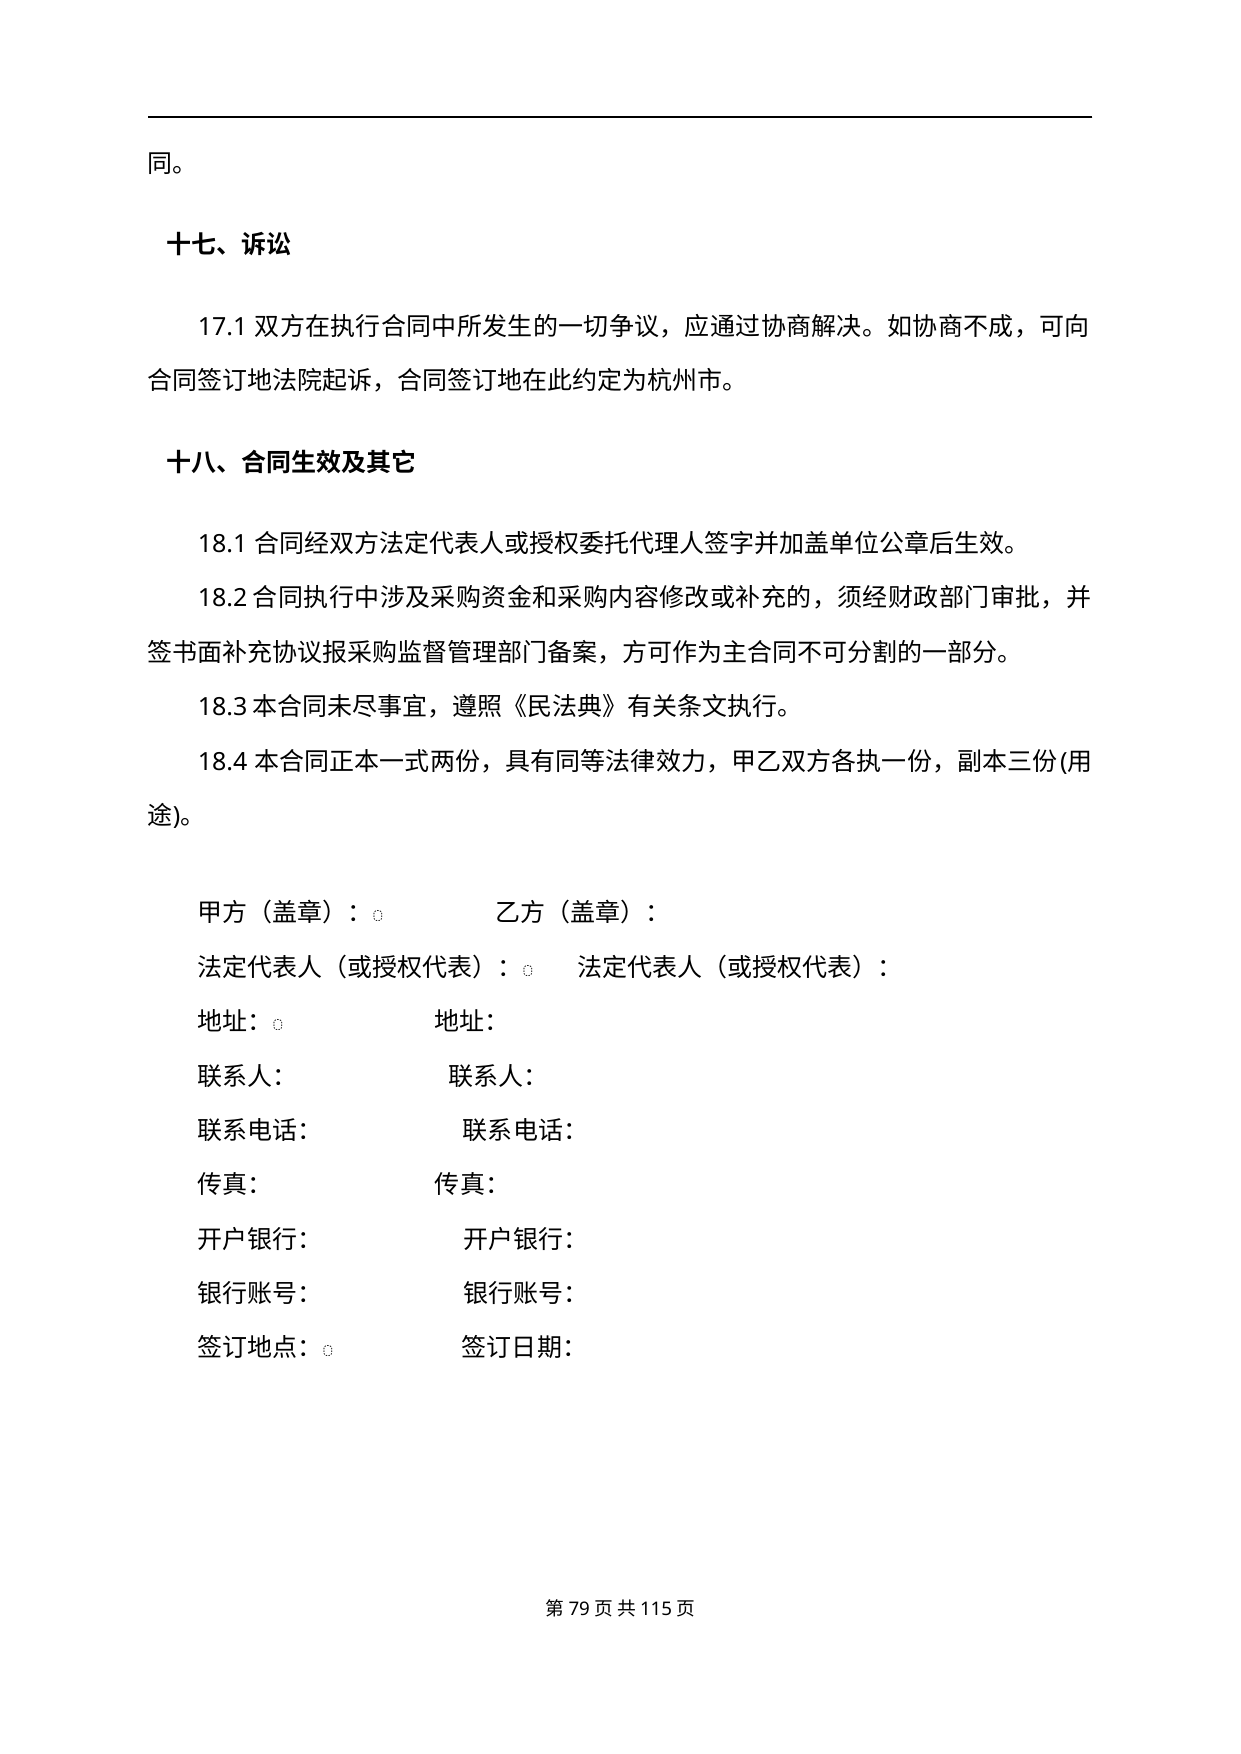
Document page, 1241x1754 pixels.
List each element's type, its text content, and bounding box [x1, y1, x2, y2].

text 18.2合同执行中涉及采购资金和采购内容修改或补充的，须经财政部门审批，并签书面补充协议报采购监督管理部门备案，方可作为主合同不可分割的一部分。 [148, 578, 1092, 668]
text 联系电话： 联系电话： [148, 1110, 1092, 1147]
text 银行账号： 银行账号： [148, 1273, 1092, 1310]
text 联系人： 联系人： [148, 1056, 1092, 1092]
text 传真： 传真： [148, 1165, 1092, 1201]
text 18.4 本合同正本一式两份，具有同等法律效力，甲乙双方各执一份，副本三份(用途)。 [148, 741, 1092, 832]
text 甲方（盖章）： 乙方（盖章）： [148, 893, 1092, 929]
text 地址： 地址： [148, 1002, 1092, 1038]
text 开户银行： 开户银行： [148, 1219, 1092, 1255]
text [148, 1328, 1092, 1364]
text 18.1 合同经双方法定代表人或授权委托代理人签字并加盖单位公章后生效。 [148, 523, 1092, 560]
text 法定代表人（或授权代表）： 法定代表人（或授权代表）： [148, 947, 1092, 983]
text 17.1 双方在执行合同中所发生的一切争议，应通过协商解决。如协商不成，可向合同签订地法院起诉，合同签订地在此约定为杭州市。 [148, 306, 1092, 397]
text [148, 143, 1092, 179]
subtitle 十八、合同生效及其它 [166, 442, 1092, 478]
subtitle 十七、诉讼 [166, 225, 1092, 261]
text 18.3本合同未尽事宜，遵照《民法典》有关条文执行。 [148, 687, 1092, 723]
